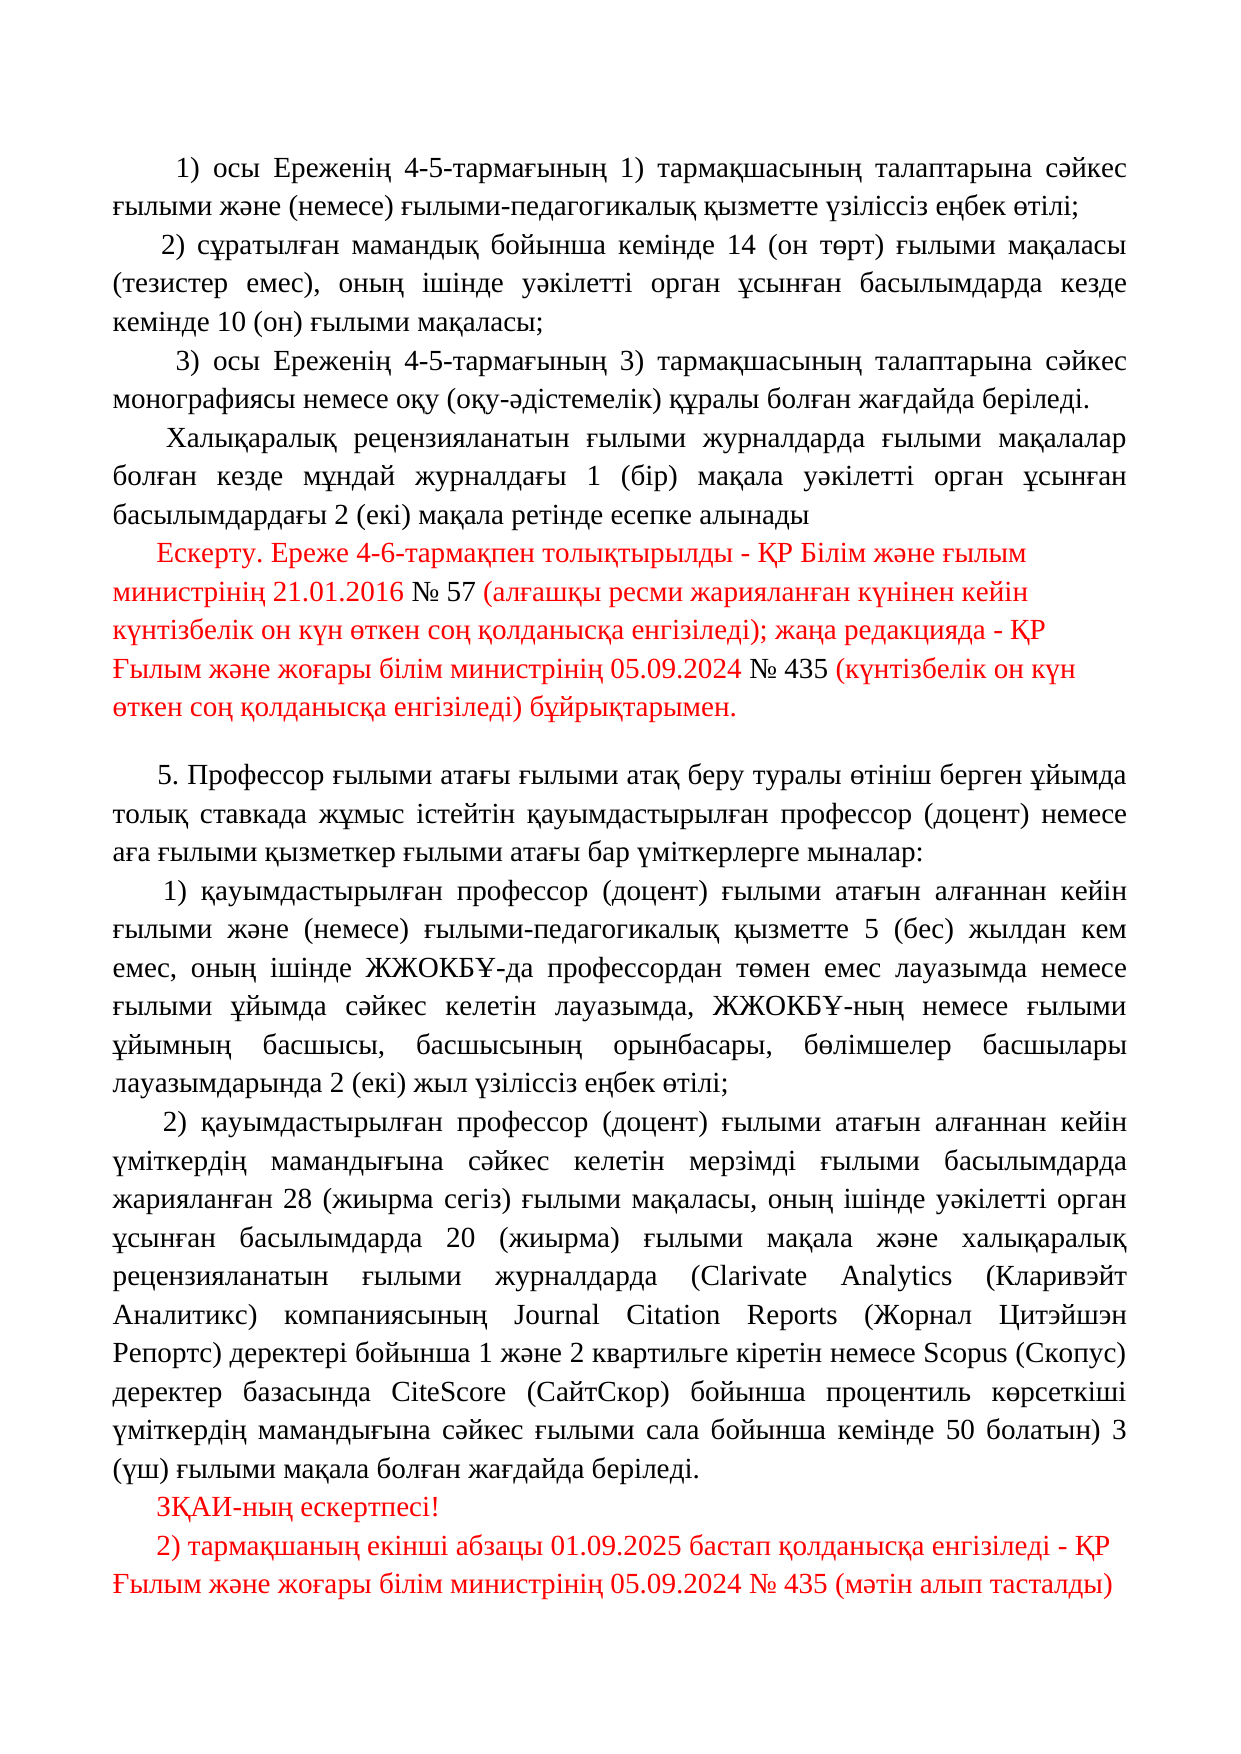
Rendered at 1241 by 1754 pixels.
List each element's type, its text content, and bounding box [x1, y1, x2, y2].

text 5. Профессор ғылыми атағы ғылыми атақ беру туралы өтініш берген ұйымда толық ставкада жұмыс істейтін қауымдастырылған профессор (доцент) немесе аға ғылыми қызметкер ғылыми атағы бар үміткерлерге мыналар: [112, 757, 1128, 868]
text 2) сұратылған мамандық бойынша кемінде 14 (он төрт) ғылыми мақаласы (тезистер емес), оның ішінде уәкілетті орган ұсынған басылымдарда кезде кемінде 10 (он) ғылыми мақаласы; [112, 227, 1128, 338]
text 3) осы Ереженің 4-5-тармағының 3) тармақшасының талаптарына сәйкес монографиясы немесе оқу (оқу-әдістемелік) құралы болған жағдайда беріледі. [112, 343, 1128, 415]
text 1) қауымдастырылған профессор (доцент) ғылыми атағын алғаннан кейін ғылыми және (немесе) ғылыми-педагогикалық қызметте 5 (бес) жылдан кем емес, оның ішінде ЖЖОКБҰ-да профессордан төмен емес лауазымда немесе ғылыми ұйымда сәйкес келетін лауазымда, ЖЖОКБҰ-ның немесе ғылыми ұйымның басшысы, басшысының орынбасары, бөлімшелер басшылары лауазымдарында 2 (екі) жыл үзіліссіз еңбек өтілі; [112, 873, 1128, 1099]
text Халықаралық рецензияланатын ғылыми журналдарда ғылыми мақалалар болған кезде мұндай журналдағы 1 (бір) мақала уәкілетті орган ұсынған басылымдардағы 2 (екі) мақала ретінде есепке алынады [112, 420, 1128, 530]
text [112, 1489, 1128, 1600]
text 2) қауымдастырылған профессор (доцент) ғылыми атағын алғаннан кейін үміткердің мамандығына сәйкес келетін мерзімді ғылыми басылымдарда жарияланған 28 (жиырма сегіз) ғылыми мақаласы, оның ішінде уәкілетті орган ұсынған басылымдарда 20 (жиырма) ғылыми мақала және халықаралық рецензияланатын ғылыми журналдарда (Clarivate Analytics (Кларивэйт Аналитикс) компаниясының Journal Citation Reports (Жорнал Цитэйшэн Репортс) деректері бойынша 1 және 2 квартильге кіретін немесе Scopus (Скопус) деректер базасында CiteScore (СайтСкор) бойынша процентиль көрсеткіші үміткердің мамандығына сәйкес ғылыми сала бойынша кемінде 50 болатын) 3 (үш) ғылыми мақала болған жағдайда беріледі. [112, 1104, 1128, 1484]
text 1) осы Ереженің 4-5-тармағының 1) тармақшасының талаптарына сәйкес ғылыми және (немесе) ғылыми-педагогикалық қызметте үзіліссіз еңбек өтілі; [112, 150, 1128, 222]
text Ескерту. Ереже 4-6-тармақпен толықтырылды - ҚР Білім және ғылым министрінің 21.01.2016 № 57 (алғашқы ресми жарияланған күнінен кейін күнтізбелік он күн өткен соң қолданысқа енгізіледі); жаңа редакцияда - ҚР Ғылым және жоғары білім министрінің 05.09.2024 № 435 (күнтізбелік он күн өткен соң қолданысқа енгізіледі) бұйрықтарымен. [112, 535, 1128, 753]
